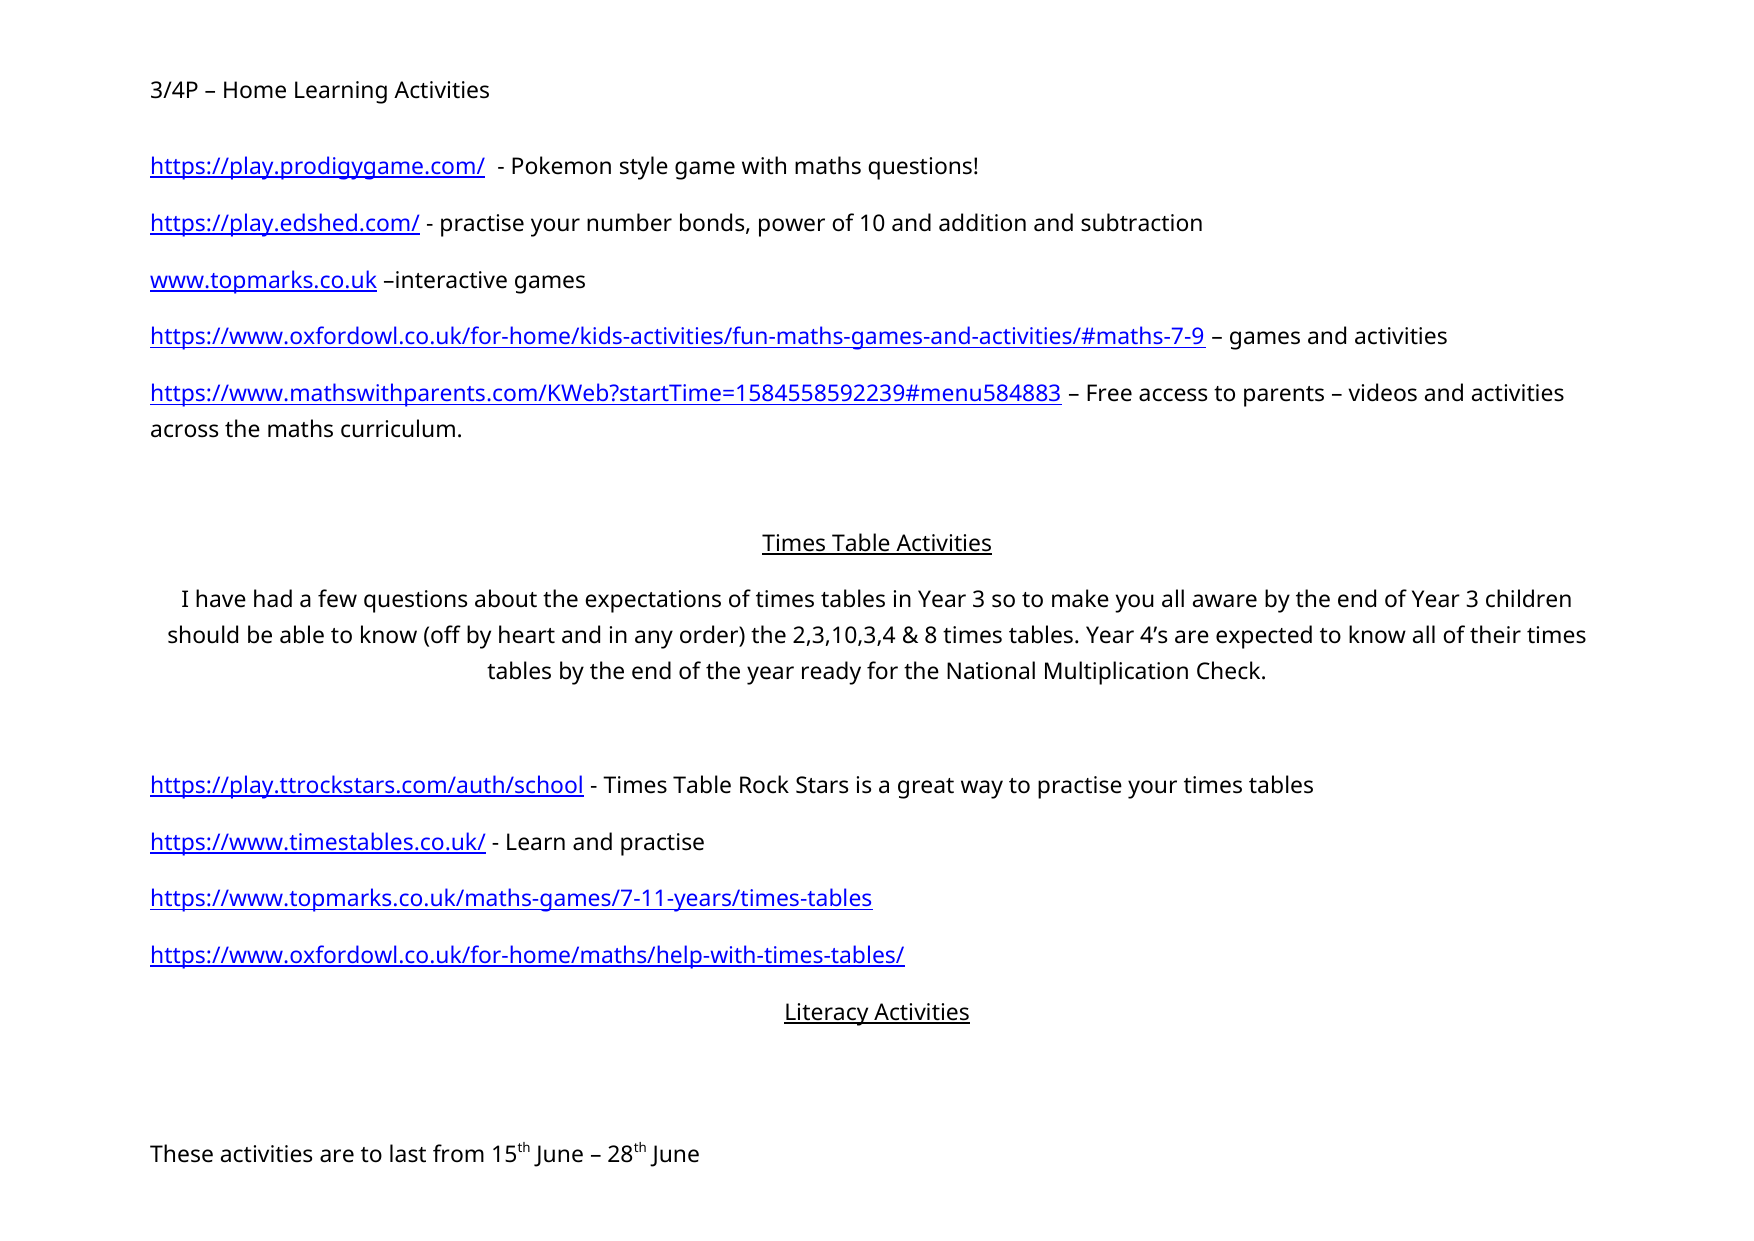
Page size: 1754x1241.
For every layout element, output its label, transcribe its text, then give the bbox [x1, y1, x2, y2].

text Literacy Activities [150, 996, 1604, 1027]
text https://play.edshed.com/ - practise your number bonds, power of 10 and addition and subtraction [150, 207, 1604, 238]
text https://play.prodigygame.com/ - Pokemon style game with maths questions! [150, 150, 1604, 181]
text https://play.ttrockstars.com/auth/school - Times Table Rock Stars is a great way to practise your times tables [150, 769, 1604, 800]
text https://www.oxfordowl.co.uk/for-home/maths/help-with-times-tables/ [150, 939, 1604, 970]
text www.topmarks.co.uk –interactive games [150, 263, 1604, 295]
text https://www.oxfordowl.co.uk/for-home/kids-activities/fun-maths-games-and-activities/#maths-7-9 – games and activities [150, 320, 1604, 352]
text https://www.mathswithparents.com/KWeb?startTime=1584558592239#menu584883 – Free access to parents – videos and activities across the maths curriculum. [150, 377, 1604, 444]
text https://www.timestables.co.uk/ - Learn and practise [150, 826, 1604, 857]
text I have had a few questions about the expectations of times tables in Year 3 so to make you all aware by the end of Year 3 children should be able to know (off by heart and in any order) the 2,3,10,3,4 & 8 times tables. Year 4’s are expected to know all of their times tables by the end of the year ready for the National Multiplication Check. [150, 583, 1604, 686]
text Times Table Activities [150, 527, 1604, 558]
text https://www.topmarks.co.uk/maths-games/7-11-years/times-tables [150, 882, 1604, 913]
